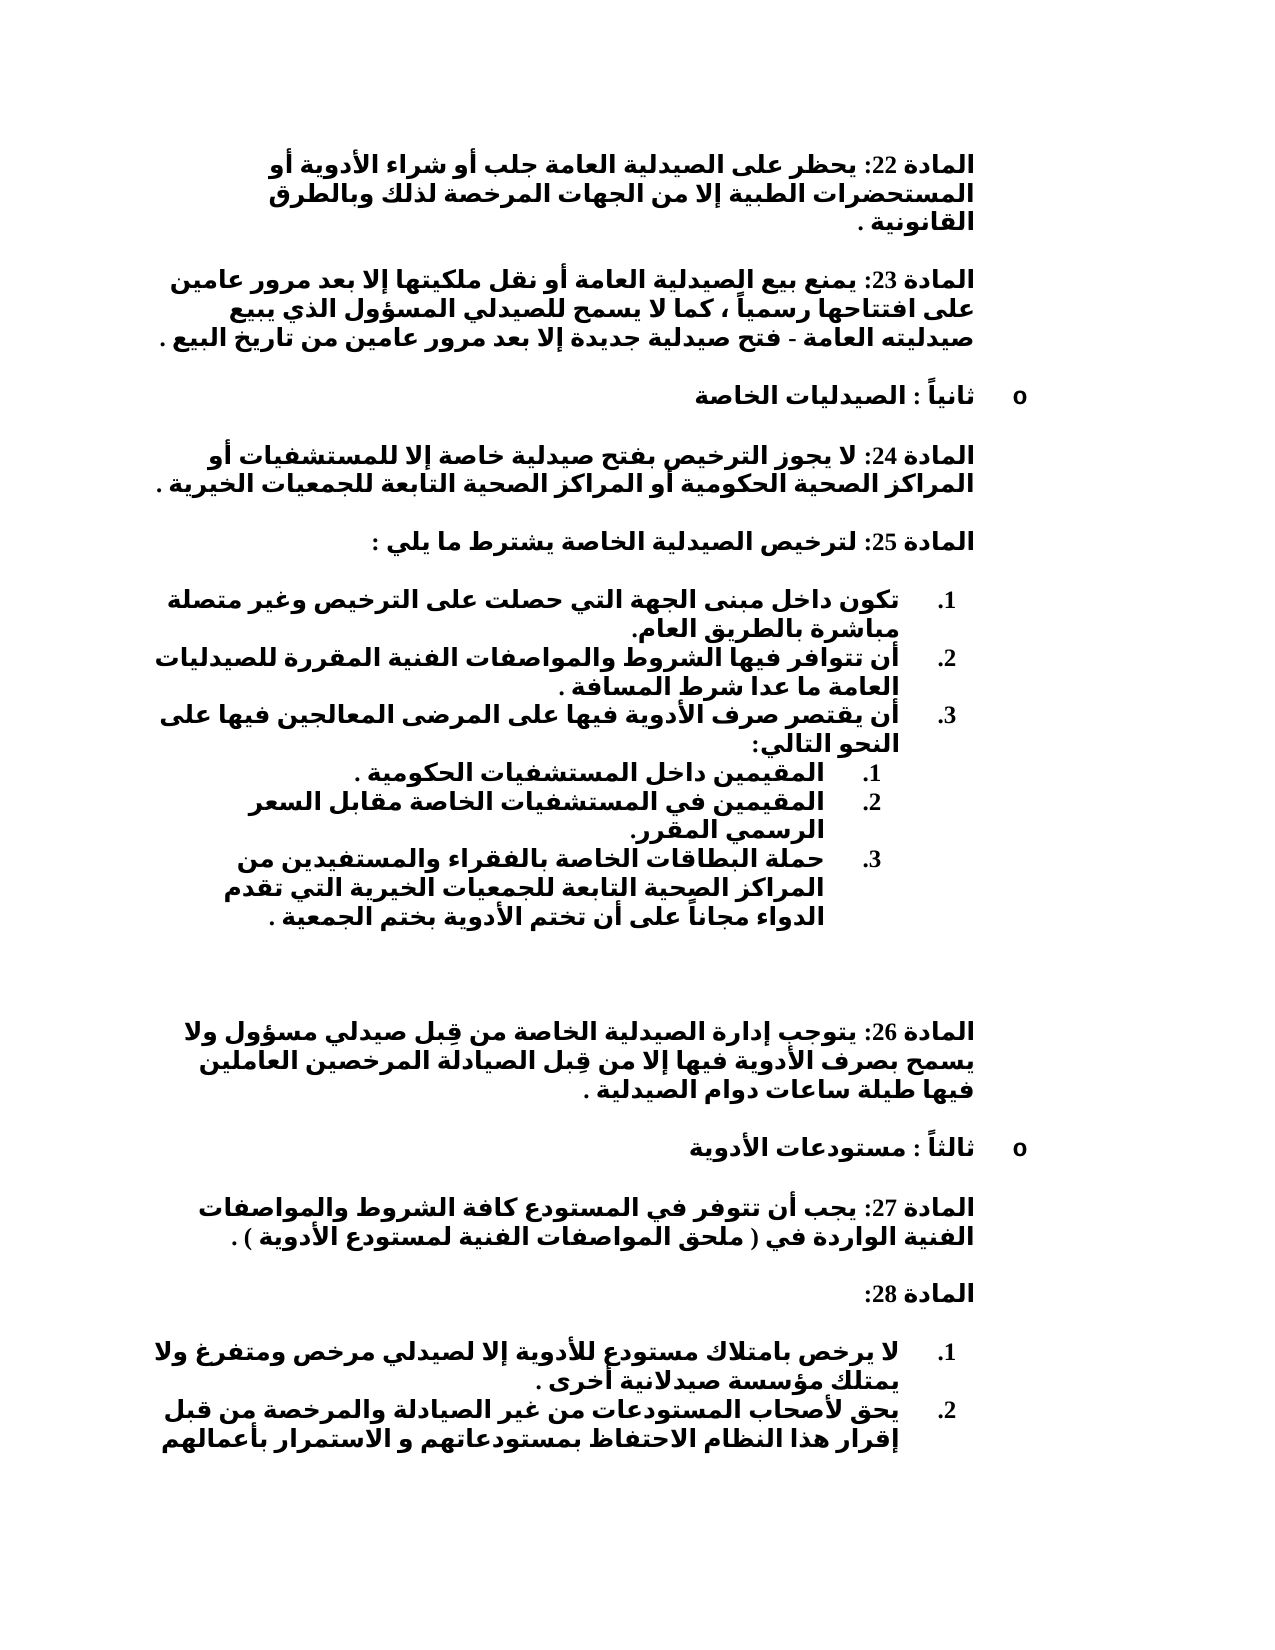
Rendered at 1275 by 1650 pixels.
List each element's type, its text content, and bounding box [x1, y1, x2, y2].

text المادة 26: يتوجب إدارة الصيدلية الخاصة من قِبل صيدلي مسؤول ولا يسمح بصرف الأدوية فيها إلا من قِبل الصيادلة المرخصين العاملين فيها طيلة ساعات دوام الصيدلية . [150, 1017, 975, 1104]
list لا يرخص بامتلاك مستودع للأدوية إلا لصيدلي مرخص ومتفرغ ولا يمتلك مؤسسة صيدلانية أخرى . [150, 1337, 937, 1395]
text المادة 25: لترخيص الصيدلية الخاصة يشترط ما يلي : [150, 527, 975, 556]
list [150, 1395, 937, 1452]
list تكون داخل مبنى الجهة التي حصلت على الترخيص وغير متصلة مباشرة بالطريق العام. [150, 585, 937, 643]
text المادة 23: يمنع بيع الصيدلية العامة أو نقل ملكيتها إلا بعد مرور عامين على افتتاحها رسمياً ، كما لا يسمح للصيدلي المسؤول الذي يبيع صيدليته العامة - فتح صيدلية جديدة إلا بعد مرور عامين من تاريخ البيع . [150, 265, 975, 352]
list المقيمين داخل المستشفيات الحكومية . [150, 758, 862, 787]
list ثانياً : الصيدليات الخاصة [150, 381, 1012, 412]
list ثالثاً : مستودعات الأدوية [150, 1133, 1012, 1164]
list حملة البطاقات الخاصة بالفقراء والمستفيدين من المراكز الصحية التابعة للجمعيات الخيرية التي تقدم الدواء مجاناً على أن تختم الأدوية بختم الجمعية . [150, 844, 862, 930]
list المقيمين في المستشفيات الخاصة مقابل السعر الرسمي المقرر. [150, 787, 862, 844]
list ‌أن يقتصر صرف الأدوية فيها على المرضى المعالجين فيها على النحو التالي: [150, 700, 937, 758]
text المادة 24: لا يجوز الترخيص بفتح صيدلية خاصة إلا للمستشفيات أو المراكز الصحية الحكومية أو المراكز الصحية التابعة للجمعيات الخيرية . [150, 441, 975, 498]
text المادة 28: [150, 1279, 975, 1308]
text المادة 27: يجب أن تتوفر في المستودع كافة الشروط والمواصفات الفنية الواردة في ( ملحق المواصفات الفنية لمستودع الأدوية ) . [150, 1193, 975, 1250]
list أن تتوافر فيها الشروط والمواصفات الفنية المقررة للصيدليات العامة ما عدا شرط المسافة . [150, 643, 937, 700]
text المادة 22: يحظر على الصيدلية العامة جلب أو شراء الأدوية أو المستحضرات الطبية إلا من الجهات المرخصة لذلك وبالطرق القانونية . [150, 150, 975, 236]
